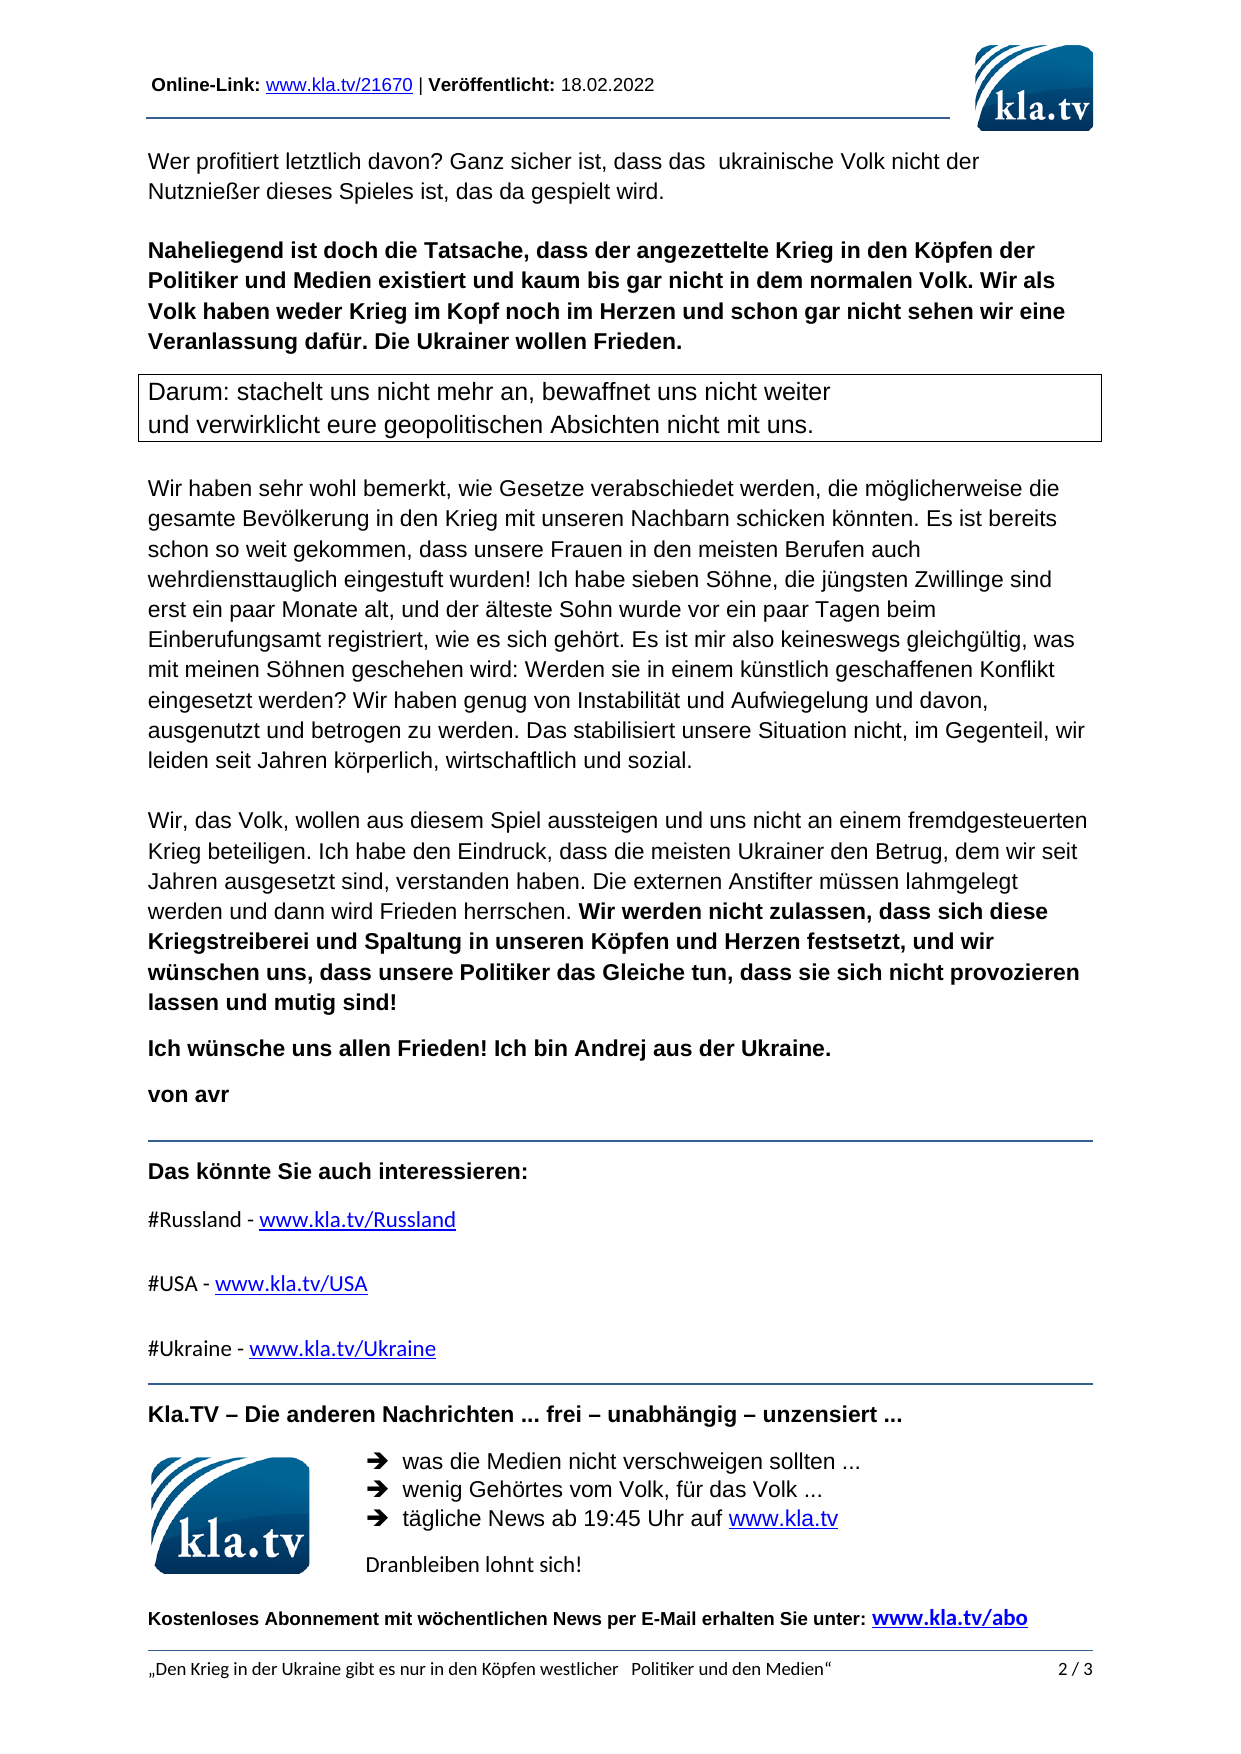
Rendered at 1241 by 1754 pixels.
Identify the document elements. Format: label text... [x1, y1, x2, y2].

text #Russland - www.kla.tv/Russland #USA - www.kla.tv/USA #Ukraine - www.kla.tv/Ukraine [148, 1205, 1093, 1362]
text Darum: stachelt uns nicht mehr an, bewaffnet uns nicht weiter [139, 375, 1101, 406]
text Naheliegend ist doch die Tatsache, dass der angezettelte Krieg in den Köpfen der Politiker und Medien existiert und kaum bis gar nicht in dem normalen Volk. Wir als Volk haben weder Krieg im Kopf noch im Herzen und schon gar nicht sehen wir eine Veranlassung dafür. Die Ukrainer wollen Frieden. [148, 237, 1093, 354]
list tägliche News ab 19:45 Uhr auf www.kla.tv [309, 1505, 1093, 1531]
picture [974, 45, 1093, 130]
text Dranbleiben lohnt sich! [148, 1550, 1093, 1578]
text und verwirklicht eure geopolitischen Absichten nicht mit uns. [139, 407, 1101, 441]
text Kla.TV – Die anderen Nachrichten ... frei – unabhängig – unzensiert ... [148, 1385, 1093, 1427]
text Das könnte Sie auch interessieren: [148, 1142, 1093, 1185]
picture [1084, 45, 1093, 51]
text Ich wünsche uns allen Frieden! Ich bin Andrej aus der Ukraine. [148, 1034, 1093, 1061]
picture [150, 1457, 309, 1573]
list wenig Gehörtes vom Volk, für das Volk ... [309, 1476, 1093, 1503]
text von avr [148, 1081, 1093, 1138]
text Wir haben sehr wohl bemerkt, wie Gesetze verabschiedet werden, die möglicherweise die gesamte Bevölkerung in den Krieg mit unseren Nachbarn schicken könnten. Es ist bereits schon so weit gekommen, dass unsere Frauen in den meisten Berufen auch wehrdiensttauglich eingestuft wurden! Ich habe sieben Söhne, die jüngsten Zwillinge sind erst ein paar Monate alt, und der älteste Sohn wurde vor ein paar Tagen beim Einberufungsamt registriert, wie es sich gehört. Es ist mir also keineswegs gleichgültig, was mit meinen Söhnen geschehen wird: Werden sie in einem künstlich geschaffenen Konflikt eingesetzt werden? Wir haben genug von Instabilität und Aufwiegelung und davon, ausgenutzt und betrogen zu werden. Das stabilisiert unsere Situation nicht, im Gegenteil, wir leiden seit Jahren körperlich, wirtschaftlich und sozial. Wir, das Volk, wollen aus diesem Spiel aussteigen und uns nicht an einem fremdgesteuerten Krieg beteiligen. Ich habe den Eindruck, dass die meisten Ukrainer den Betrug, dem wir seit Jahren ausgesetzt sind, verstanden haben. Die externen Anstifter müssen lahmgelegt werden und dann wird Frieden herrschen. Wir werden nicht zulassen, dass sich diese Kriegstreiberei und Spaltung in unseren Köpfen und Herzen festsetzt, und wir wünschen uns, dass unsere Politiker das Gleiche tun, dass sie sich nicht provozieren lassen und mutig sind! [148, 475, 1093, 1015]
picture [296, 1457, 309, 1466]
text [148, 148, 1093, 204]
list was die Medien nicht verschweigen sollten ... [185, 1448, 1093, 1474]
text Kostenloses Abonnement mit wöchentlichen News per E-Mail erhalten Sie unter: www.kla.tv/abo [148, 1603, 1093, 1631]
